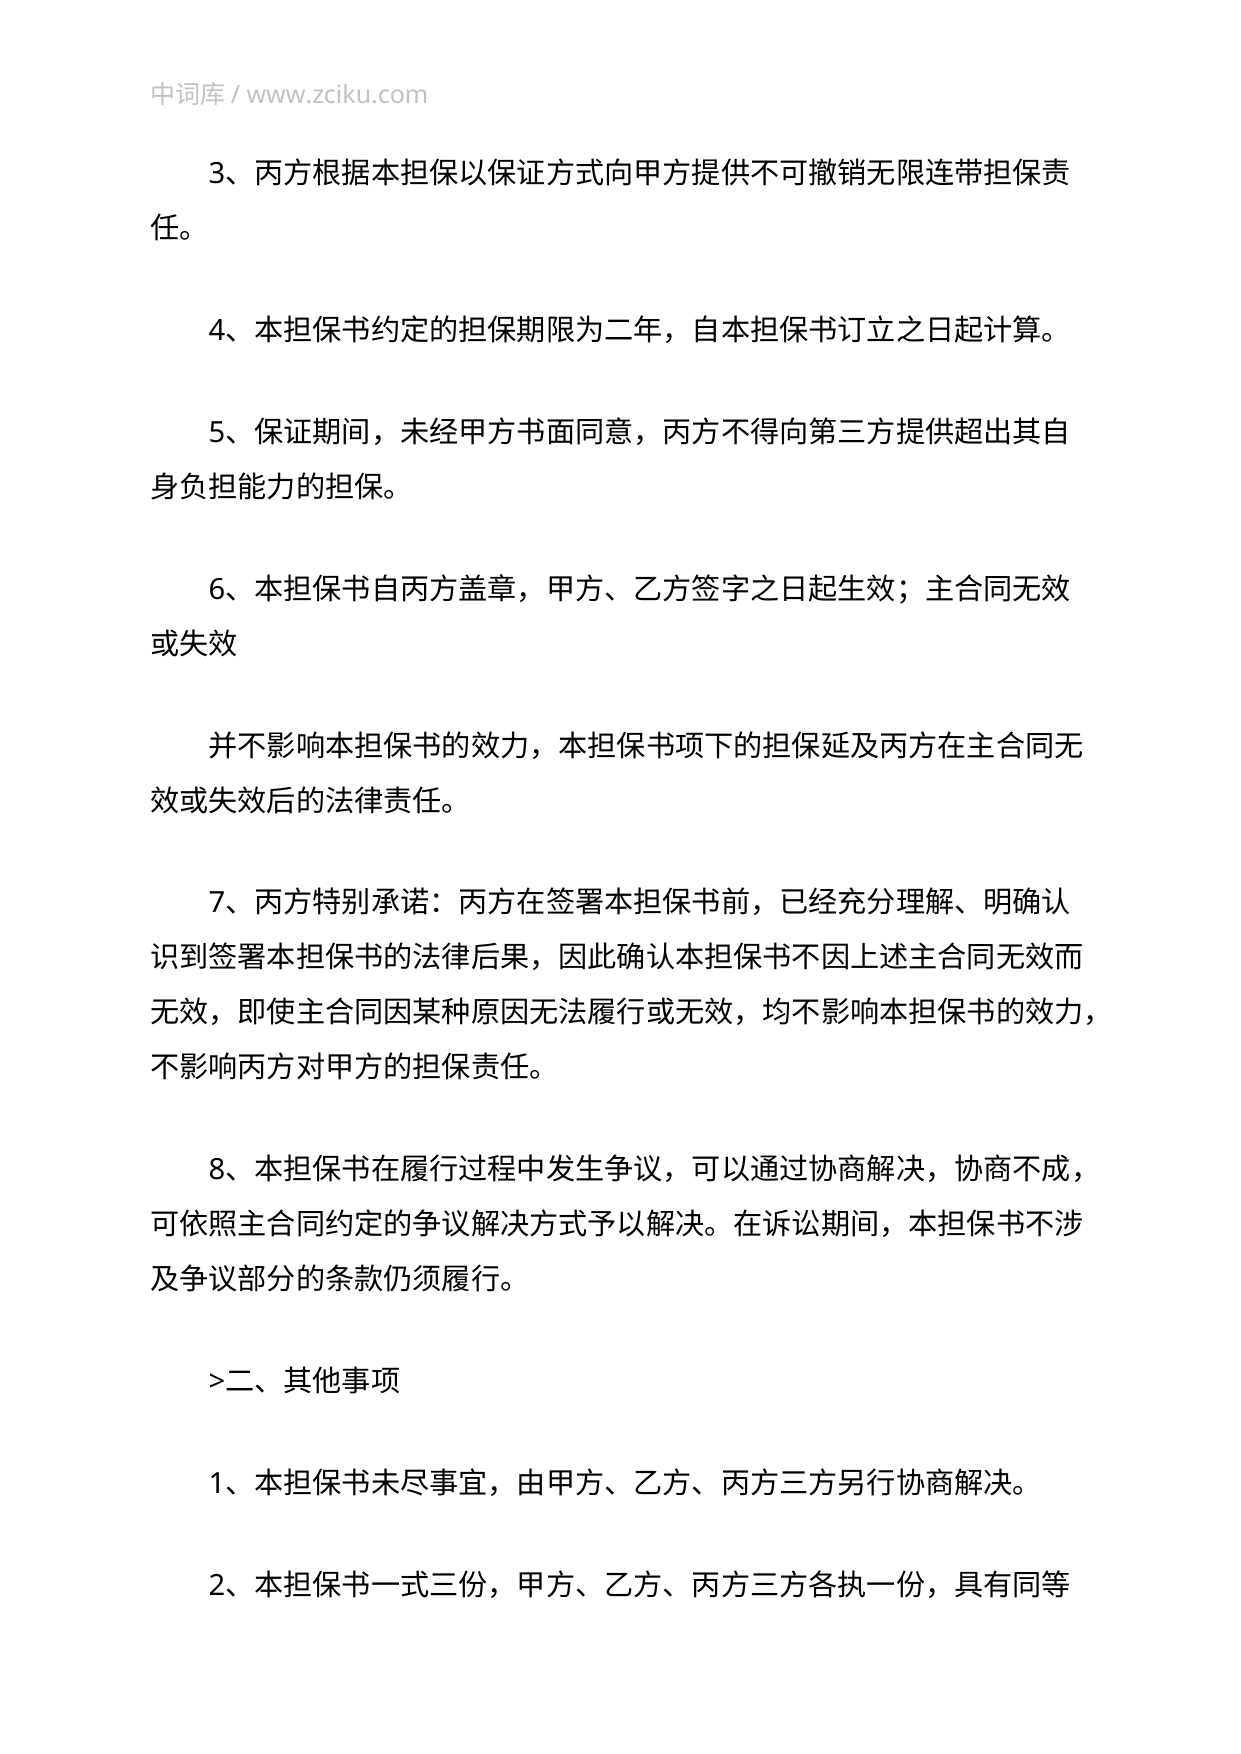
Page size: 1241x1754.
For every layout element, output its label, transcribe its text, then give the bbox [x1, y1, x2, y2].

text 1、本担保书未尽事宜，由甲方、乙方、丙方三方另行协商解决。 [150, 1459, 1090, 1502]
text 7、丙方特别承诺：丙方在签署本担保书前，已经充分理解、明确认识到签署本担保书的法律后果，因此确认本担保书不因上述主合同无效而无效，即使主合同因某种原因无法履行或无效，均不影响本担保书的效力，不影响丙方对甲方的担保责任。 [150, 879, 1090, 1086]
text 6、本担保书自丙方盖章，甲方、乙方签字之日起生效；主合同无效或失效 [150, 566, 1090, 663]
text 4、本担保书约定的担保期限为二年，自本担保书订立之日起计算。 [150, 307, 1090, 349]
text 5、保证期间，未经甲方书面同意，丙方不得向第三方提供超出其自身负担能力的担保。 [150, 409, 1090, 506]
text 3、丙方根据本担保以保证方式向甲方提供不可撤销无限连带担保责任。 [150, 150, 1090, 247]
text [150, 1561, 1090, 1603]
text 8、本担保书在履行过程中发生争议，可以通过协商解决，协商不成，可依照主合同约定的争议解决方式予以解决。在诉讼期间，本担保书不涉及争议部分的条款仍须履行。 [150, 1146, 1090, 1298]
text >二、其他事项 [150, 1357, 1090, 1399]
text 并不影响本担保书的效力，本担保书项下的担保延及丙方在主合同无效或失效后的法律责任。 [150, 722, 1090, 819]
